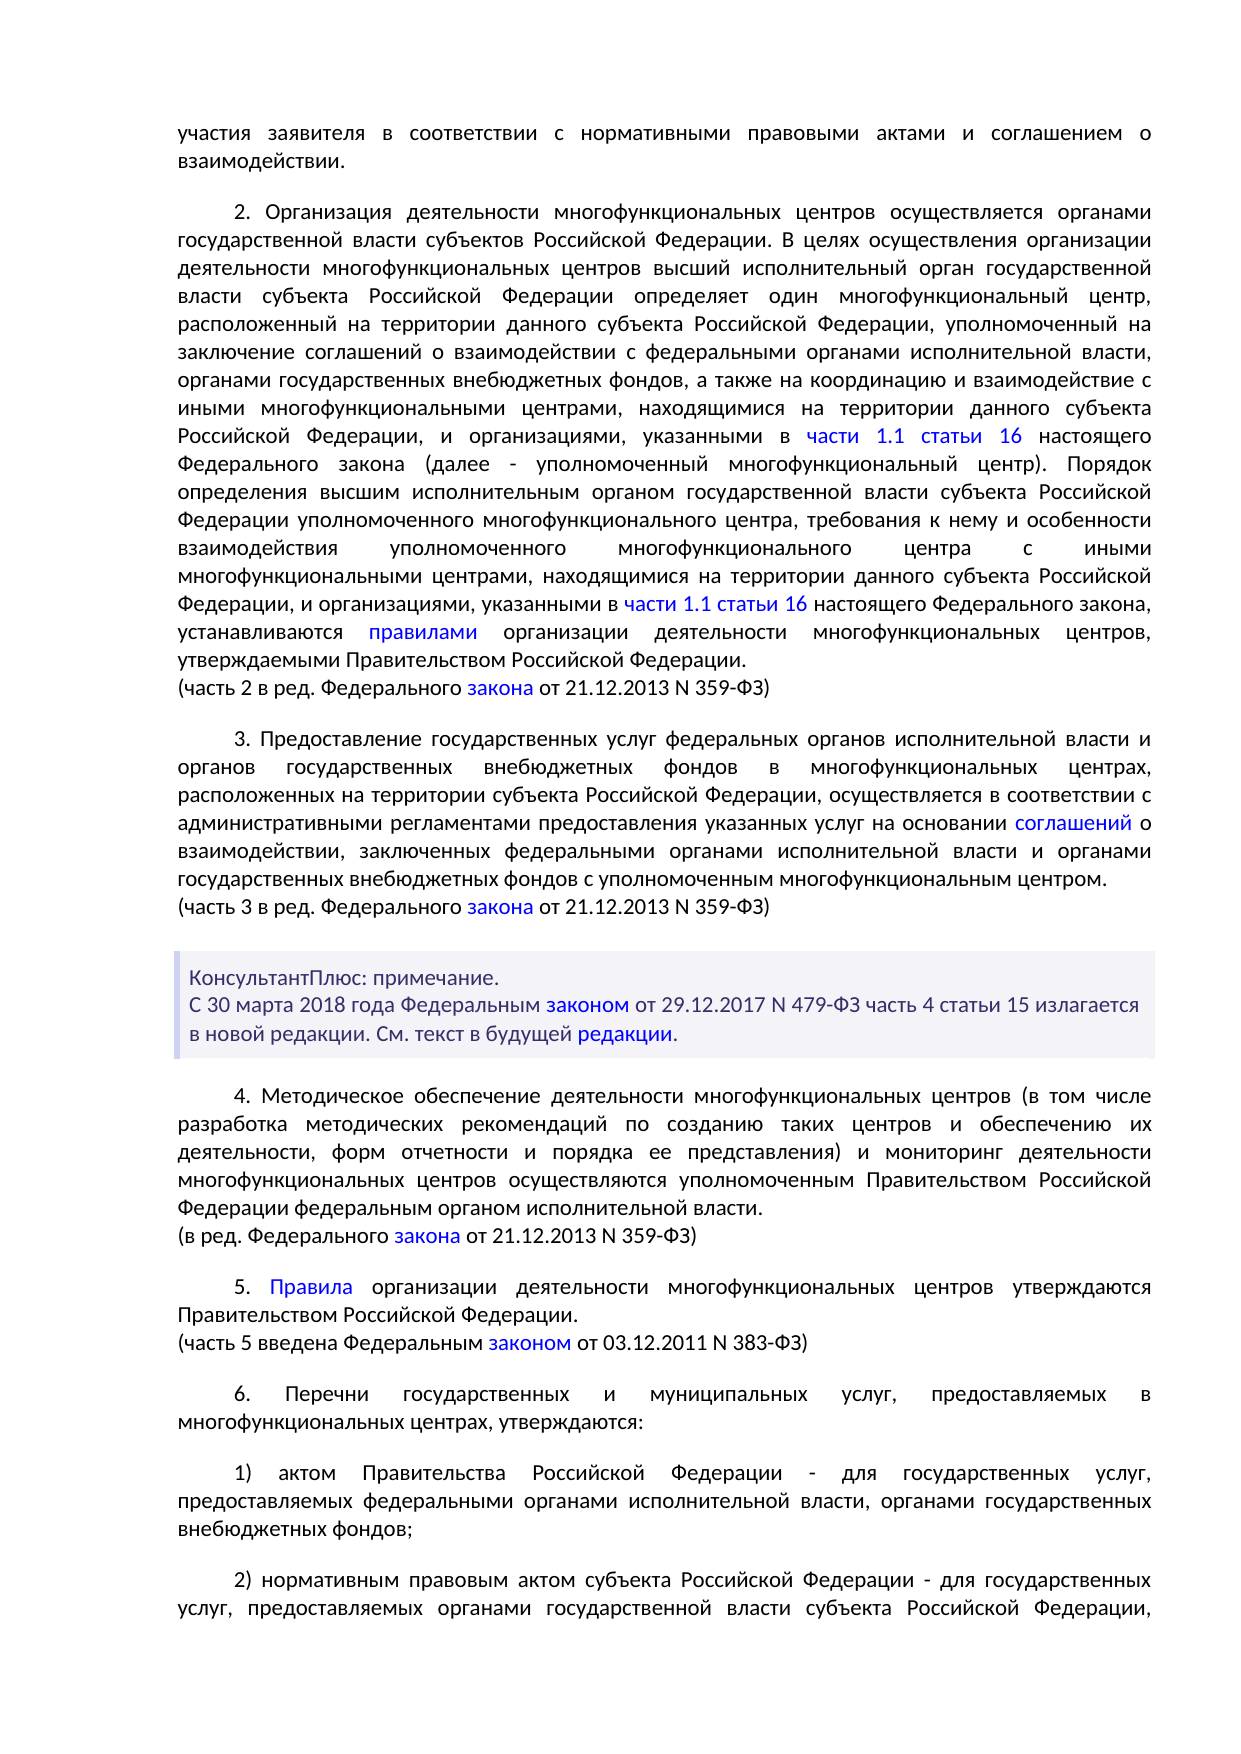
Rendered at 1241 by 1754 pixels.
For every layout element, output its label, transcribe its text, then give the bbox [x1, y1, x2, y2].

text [177, 118, 1152, 174]
text 2. Организация деятельности многофункциональных центров осуществляется органами государственной власти субъектов Российской Федерации. В целях осуществления организации деятельности многофункциональных центров высший исполнительный орган государственной власти субъекта Российской Федерации определяет один многофункциональный центр, расположенный на территории данного субъекта Российской Федерации, уполномоченный на заключение соглашений о взаимодействии с федеральными органами исполнительной власти, органами государственных внебюджетных фондов, а также на координацию и взаимодействие с иными многофункциональными центрами, находящимися на территории данного субъекта Российской Федерации, и организациями, указанными в части 1.1 статьи 16 настоящего Федерального закона (далее - уполномоченный многофункциональный центр). Порядок определения высшим исполнительным органом государственной власти субъекта Российской Федерации уполномоченного многофункционального центра, требования к нему и особенности взаимодействия уполномоченного многофункционального центра с иными многофункциональными центрами, находящимися на территории данного субъекта Российской Федерации, и организациями, указанными в части 1.1 статьи 16 настоящего Федерального закона, устанавливаются правилами организации деятельности многофункциональных центров, утверждаемыми Правительством Российской Федерации. [177, 197, 1152, 673]
text 5. Правила организации деятельности многофункциональных центров утверждаются Правительством Российской Федерации. [177, 1272, 1152, 1328]
text (часть 5 введена Федеральным законом от 03.12.2011 N 383-ФЗ) [177, 1328, 1152, 1356]
text 1) актом Правительства Российской Федерации - для государственных услуг, предоставляемых федеральными органами исполнительной власти, органами государственных внебюджетных фондов; [177, 1458, 1152, 1542]
text 3. Предоставление государственных услуг федеральных органов исполнительной власти и органов государственных внебюджетных фондов в многофункциональных центрах, расположенных на территории субъекта Российской Федерации, осуществляется в соответствии с административными регламентами предоставления указанных услуг на основании соглашений о взаимодействии, заключенных федеральными органами исполнительной власти и органами государственных внебюджетных фондов с уполномоченным многофункциональным центром. [177, 724, 1152, 892]
text 4. Методическое обеспечение деятельности многофункциональных центров (в том числе разработка методических рекомендаций по созданию таких центров и обеспечению их деятельности, форм отчетности и порядка ее представления) и мониторинг деятельности многофункциональных центров осуществляются уполномоченным Правительством Российской Федерации федеральным органом исполнительной власти. [177, 1081, 1152, 1221]
text 6. Перечни государственных и муниципальных услуг, предоставляемых в многофункциональных центрах, утверждаются: [177, 1379, 1152, 1435]
table_header КонсультантПлюс: примечание. С 30 марта 2018 года Федеральным законом от 29.12.2017 N 479-ФЗ часть 4 статьи 15 излагается в новой редакции. См. текст в будущей редакции. [180, 951, 1149, 1058]
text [177, 1565, 1152, 1621]
text (часть 3 в ред. Федерального закона от 21.12.2013 N 359-ФЗ) [177, 892, 1152, 921]
text (в ред. Федерального закона от 21.12.2013 N 359-ФЗ) [177, 1221, 1152, 1249]
text (часть 2 в ред. Федерального закона от 21.12.2013 N 359-ФЗ) [177, 673, 1152, 701]
